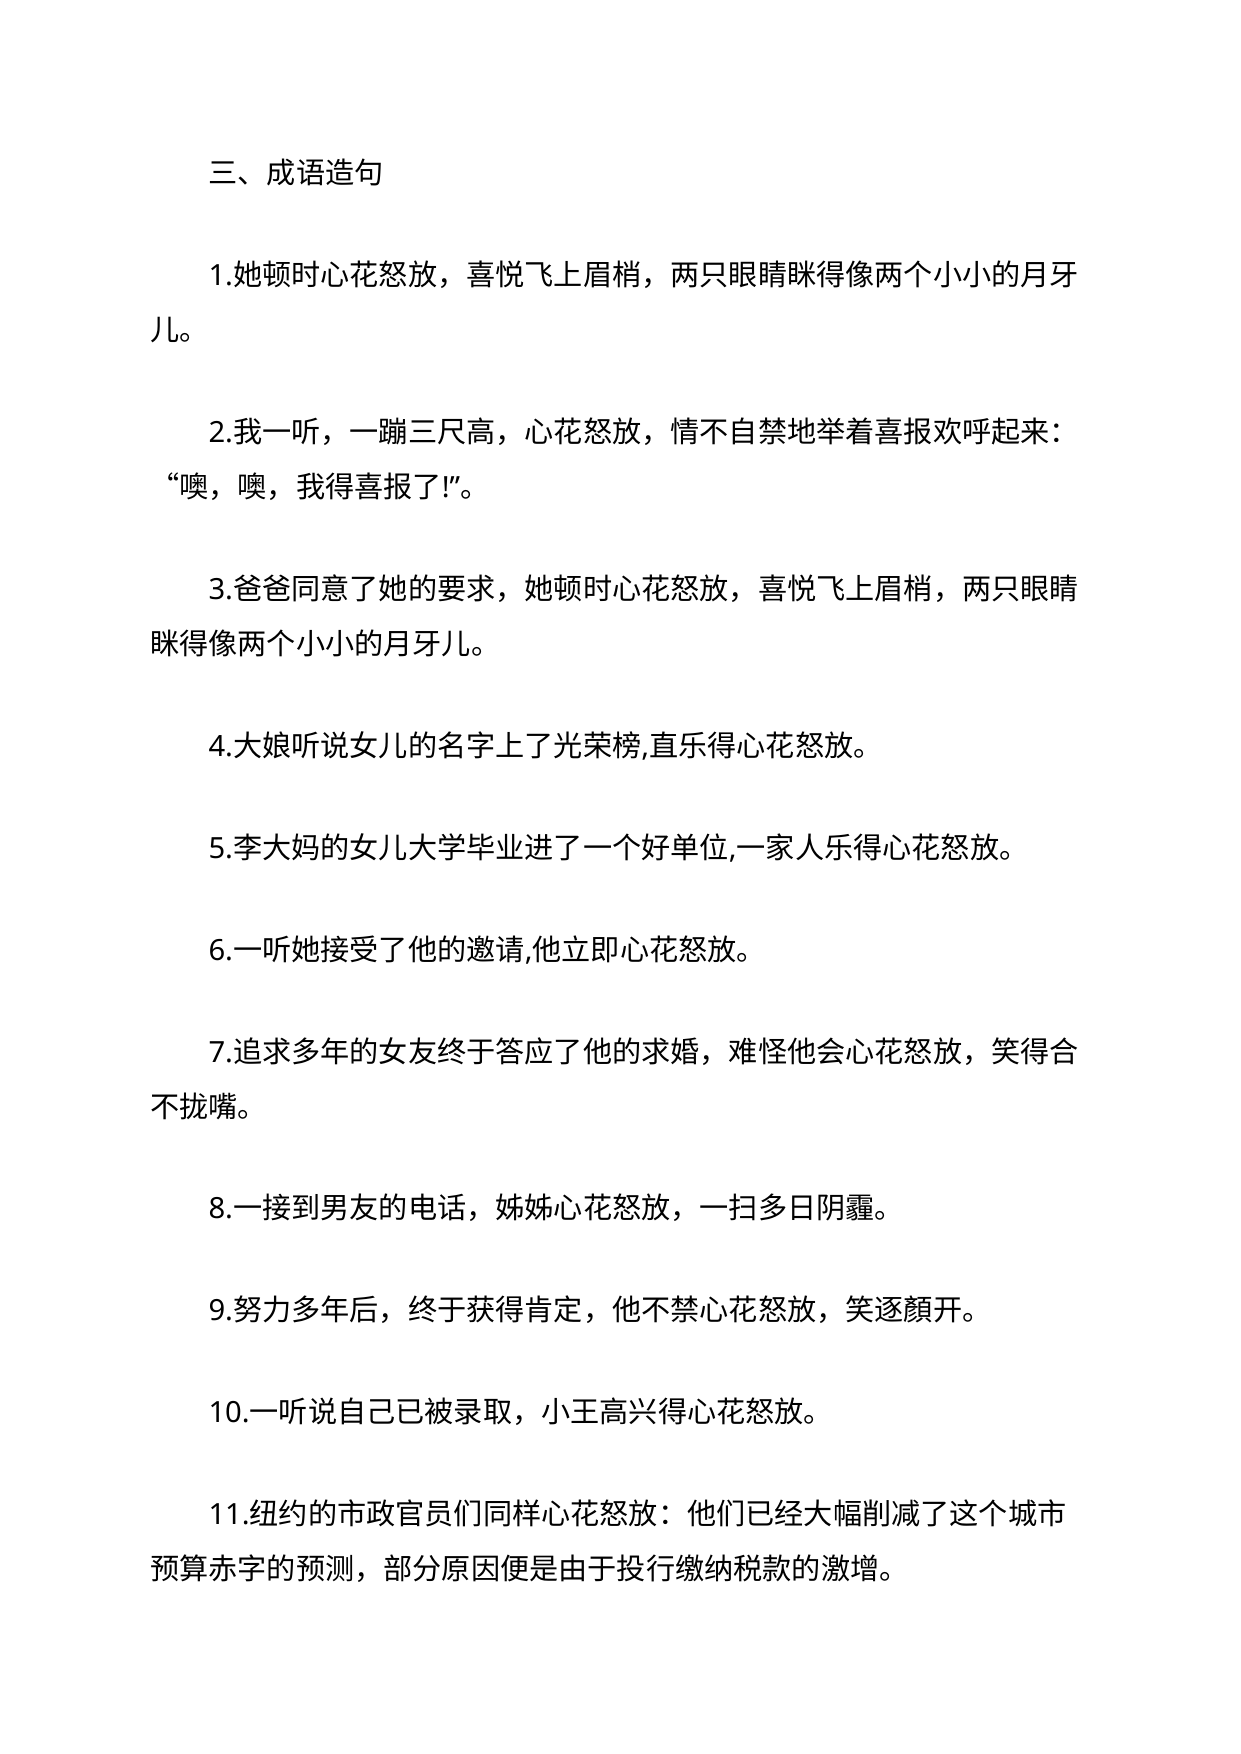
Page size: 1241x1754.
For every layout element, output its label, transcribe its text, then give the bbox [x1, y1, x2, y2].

text 8.一接到男友的电话，姊姊心花怒放，一扫多日阴霾。 [150, 1185, 1090, 1227]
text 7.追求多年的女友终于答应了他的求婚，难怪他会心花怒放，笑得合不拢嘴。 [150, 1028, 1090, 1126]
text 6.一听她接受了他的邀请,他立即心花怒放。 [150, 926, 1090, 969]
text 11.纽约的市政官员们同样心花怒放：他们已经大幅削减了这个城市预算赤字的预测，部分原因便是由于投行缴纳税款的激增。 [150, 1491, 1090, 1588]
text 9.努力多年后，终于获得肯定，他不禁心花怒放，笑逐顏开。 [150, 1287, 1090, 1329]
text 3.爸爸同意了她的要求，她顿时心花怒放，喜悦飞上眉梢，两只眼睛眯得像两个小小的月牙儿。 [150, 566, 1090, 663]
text 2.我一听，一蹦三尺高，心花怒放，情不自禁地举着喜报欢呼起来：“噢，噢，我得喜报了!”。 [150, 408, 1090, 506]
text 5.李大妈的女儿大学毕业进了一个好单位,一家人乐得心花怒放。 [150, 824, 1090, 867]
text 10.一听说自己已被录取，小王高兴得心花怒放。 [150, 1389, 1090, 1431]
text 三、成语造句 [150, 150, 1090, 192]
text 4.大娘听说女儿的名字上了光荣榜,直乐得心花怒放。 [150, 722, 1090, 765]
text 1.她顿时心花怒放，喜悦飞上眉梢，两只眼睛眯得像两个小小的月牙儿。 [150, 252, 1090, 349]
